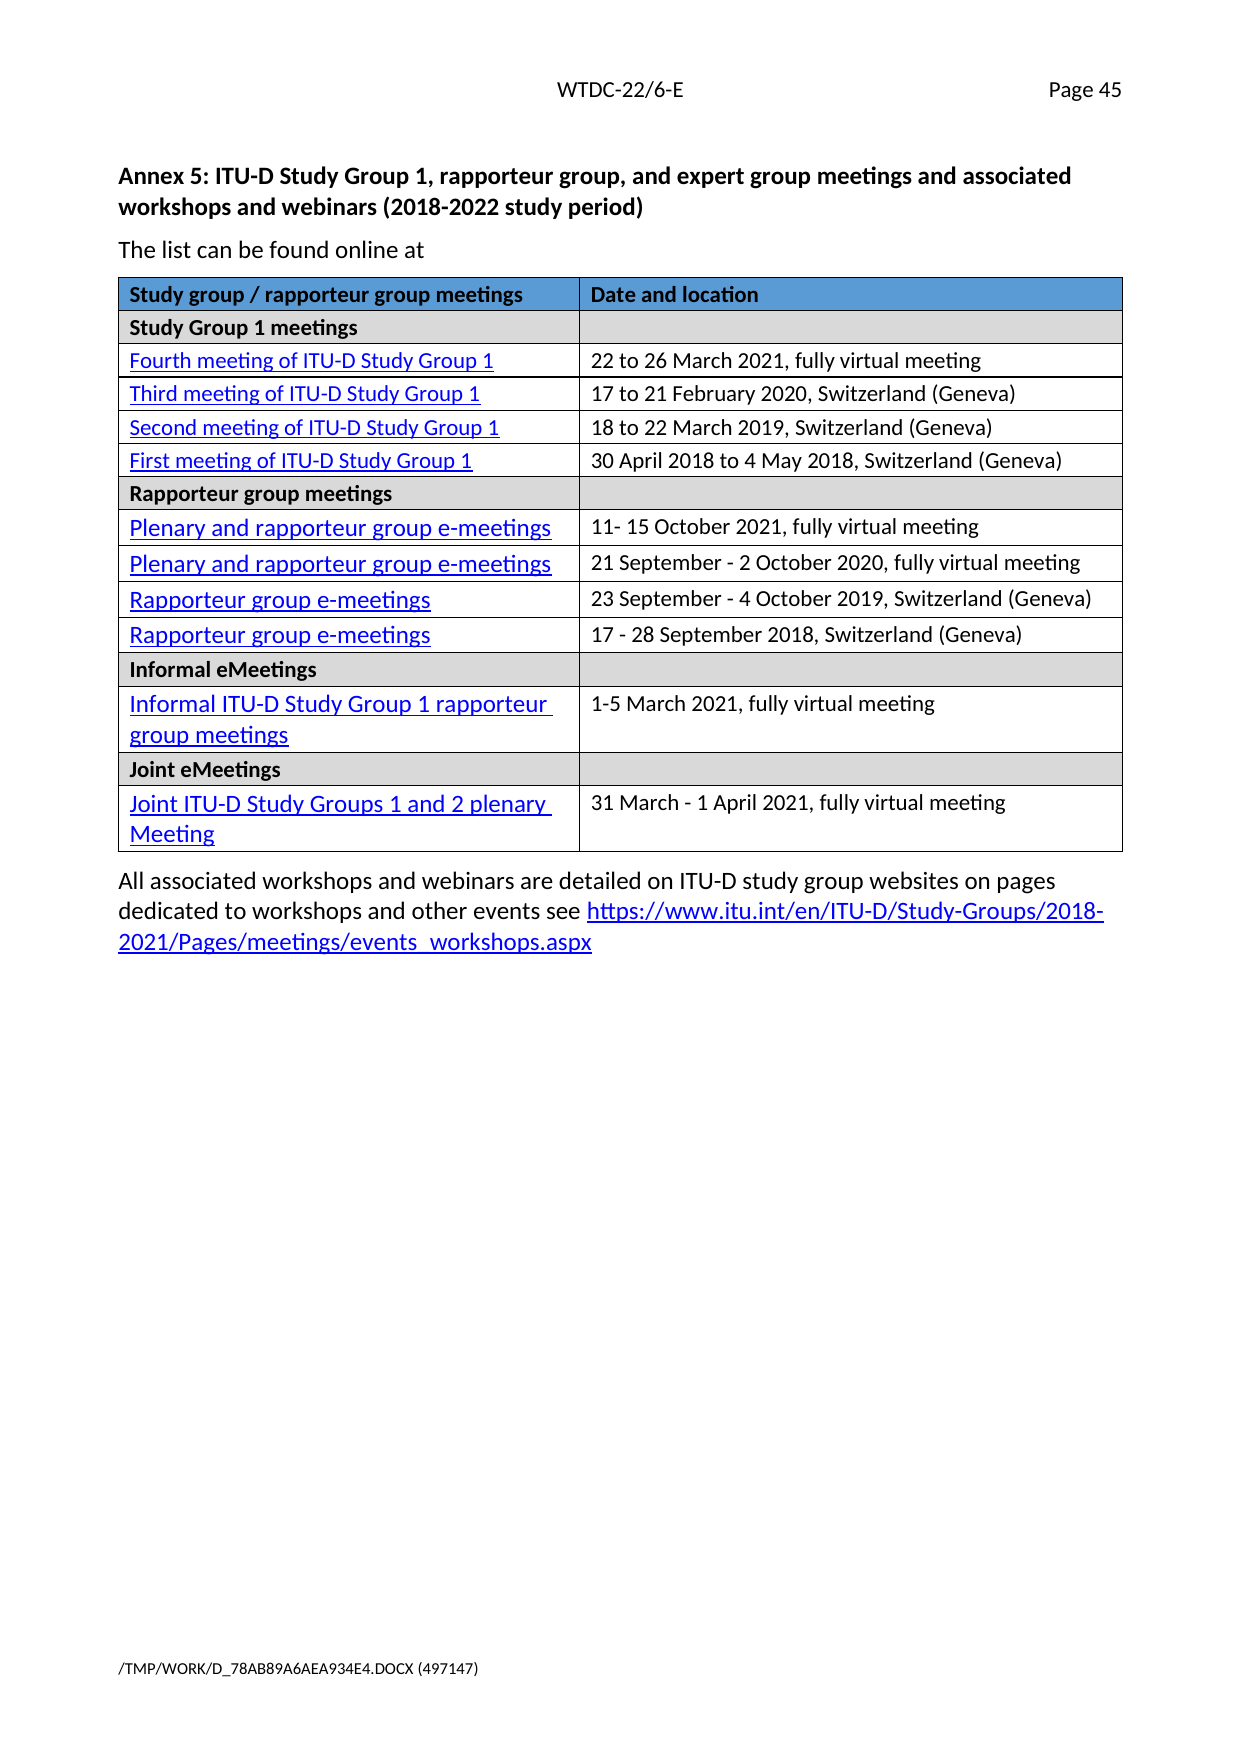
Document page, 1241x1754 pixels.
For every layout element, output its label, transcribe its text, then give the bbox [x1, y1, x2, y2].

table_cell Joint ITU-D Study Groups 1 and 2 plenary Meeting [119, 786, 579, 851]
table_cell 23 September - 4 October 2019, Switzerland (Geneva) [580, 582, 1122, 617]
table_cell 1-5 March 2021, fully virtual meeting [580, 687, 1122, 752]
table_cell 18 to 22 March 2019, Switzerland (Geneva) [580, 411, 1122, 443]
table_cell Fourth meeting of ITU-D Study Group 1 [119, 344, 579, 376]
table_cell [580, 477, 1122, 509]
table_cell 30 April 2018 to 4 May 2018, Switzerland (Geneva) [580, 444, 1122, 476]
table_cell Rapporteur group meetings [119, 477, 579, 509]
table_cell Plenary and rapporteur group e-meetings [119, 510, 579, 545]
table_cell 21 September - 2 October 2020, fully virtual meeting [580, 546, 1122, 581]
table_cell [580, 753, 1122, 785]
table_cell Plenary and rapporteur group e-meetings [119, 546, 579, 581]
text The list can be found online at [118, 234, 1122, 264]
table_cell Informal ITU-D Study Group 1 rapporteur group meetings [119, 687, 579, 752]
table_cell 22 to 26 March 2021, fully virtual meeting [580, 344, 1122, 376]
table_cell Rapporteur group e-meetings [119, 618, 579, 652]
table_cell Joint eMeetings [119, 753, 579, 785]
table_header Date and location [580, 278, 1122, 310]
table_cell Third meeting of ITU-D Study Group 1 [119, 378, 579, 410]
table_cell 17 to 21 February 2020, Switzerland (Geneva) [580, 378, 1122, 410]
table_header Study group / rapporteur group meetings [119, 278, 579, 310]
text All associated workshops and webinars are detailed on ITU-D study group websites on pages dedicated to workshops and other events see https://www.itu.int/en/ITU-D/Study-Groups/2018-2021/Pages/meetings/events_workshops.aspx [118, 865, 1122, 956]
table_cell Rapporteur group e-meetings [119, 582, 579, 617]
table_cell 11- 15 October 2021, fully virtual meeting [580, 510, 1122, 545]
table_cell First meeting of ITU-D Study Group 1 [119, 444, 579, 476]
table_cell Study Group 1 meetings [119, 311, 579, 343]
table_cell Informal eMeetings [119, 653, 579, 686]
table_cell [580, 653, 1122, 686]
table_cell 31 March - 1 April 2021, fully virtual meeting [580, 786, 1122, 851]
table_cell [580, 311, 1122, 343]
table_cell Second meeting of ITU-D Study Group 1 [119, 411, 579, 443]
table_cell 17 - 28 September 2018, Switzerland (Geneva) [580, 618, 1122, 652]
text Annex 5: ITU-D Study Group 1, rapporteur group, and expert group meetings and associated workshops and webinars (2018-2022 study period) [118, 160, 1122, 221]
